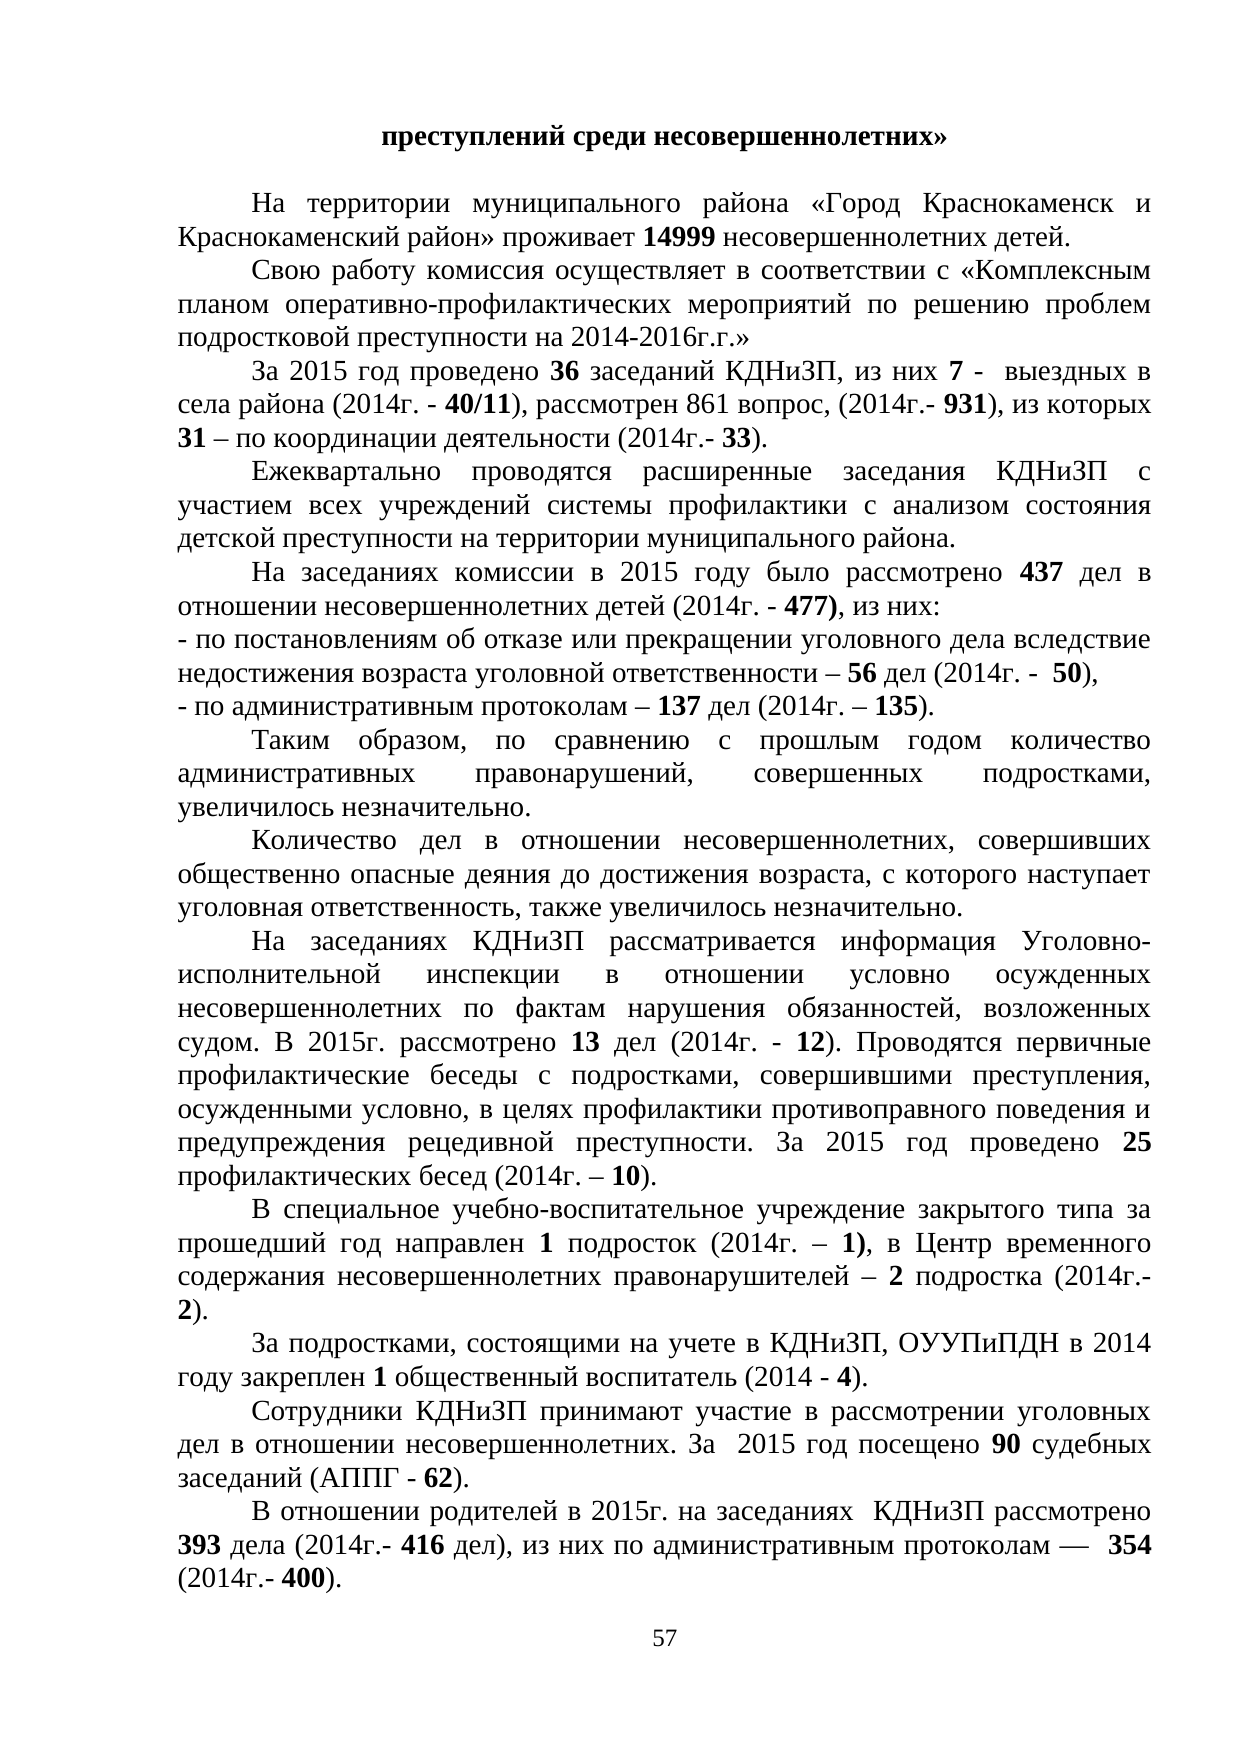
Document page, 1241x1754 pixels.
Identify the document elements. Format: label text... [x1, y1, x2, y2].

text На территории муниципального района «Город Краснокаменск и Краснокаменский район» проживает 14999 несовершеннолетних детей. [177, 185, 1152, 252]
text - по постановлениям об отказе или прекращении уголовного дела вследствие недостижения возраста уголовной ответственности – 56 дел (2014г. - 50), [177, 621, 1152, 688]
text За подростками, состоящими на учете в КДНиЗП, ОУУПиПДН в 2014 году закреплен 1 общественный воспитатель (2014 - 4). [177, 1326, 1152, 1393]
text Свою работу комиссия осуществляет в соответствии с «Комплексным планом оперативно-профилактических мероприятий по решению проблем подростковой преступности на 2014-2016г.г.» [177, 252, 1152, 353]
text Количество дел в отношении несовершеннолетних, совершивших общественно опасные деяния до достижения возраста, с которого наступает уголовная ответственность, также увеличилось незначительно. [177, 822, 1152, 923]
text - по административным протоколам – 137 дел (2014г. – 135). [177, 688, 1152, 722]
text В отношении родителей в 2015г. на заседаниях КДНиЗП рассмотрено 393 дела (2014г.- 416 дел), из них по административным протоколам — 354 (2014г.- 400). [177, 1493, 1152, 1594]
text За 2015 год проведено 36 заседаний КДНиЗП, из них 7 - выездных в села района (2014г. - 40/11), рассмотрен 861 вопрос, (2014г.- 931), из которых 31 – по координации деятельности (2014г.- 33). [177, 353, 1152, 453]
text В специальное учебно-воспитательное учреждение закрытого типа за прошедший год направлен 1 подросток (2014г. – 1), в Центр временного содержания несовершеннолетних правонарушителей – 2 подростка (2014г.- 2). [177, 1191, 1152, 1326]
text На заседаниях КДНиЗП рассматривается информация Уголовно-исполнительной инспекции в отношении условно осужденных несовершеннолетних по фактам нарушения обязанностей, возложенных судом. В 2015г. рассмотрено 13 дел (2014г. - 12). Проводятся первичные профилактические беседы с подростками, совершившими преступления, осужденными условно, в целях профилактики противоправного поведения и предупреждения рецедивной преступности. За 2015 год проведено 25 профилактических бесед (2014г. – 10). [177, 923, 1152, 1191]
text Таким образом, по сравнению с прошлым годом количество административных правонарушений, совершенных подростками, увеличилось незначительно. [177, 722, 1152, 822]
text Сотрудники КДНиЗП принимают участие в рассмотрении уголовных дел в отношении несовершеннолетних. За 2015 год посещено 90 судебных заседаний (АППГ - 62). [177, 1393, 1152, 1493]
text преступлений среди несовершеннолетних» [177, 118, 1152, 152]
text Ежеквартально проводятся расширенные заседания КДНиЗП с участием всех учреждений системы профилактики с анализом состояния детской преступности на территории муниципального района. [177, 453, 1152, 554]
text На заседаниях комиссии в 2015 году было рассмотрено 437 дел в отношении несовершеннолетних детей (2014г. - 477), из них: [177, 554, 1152, 621]
